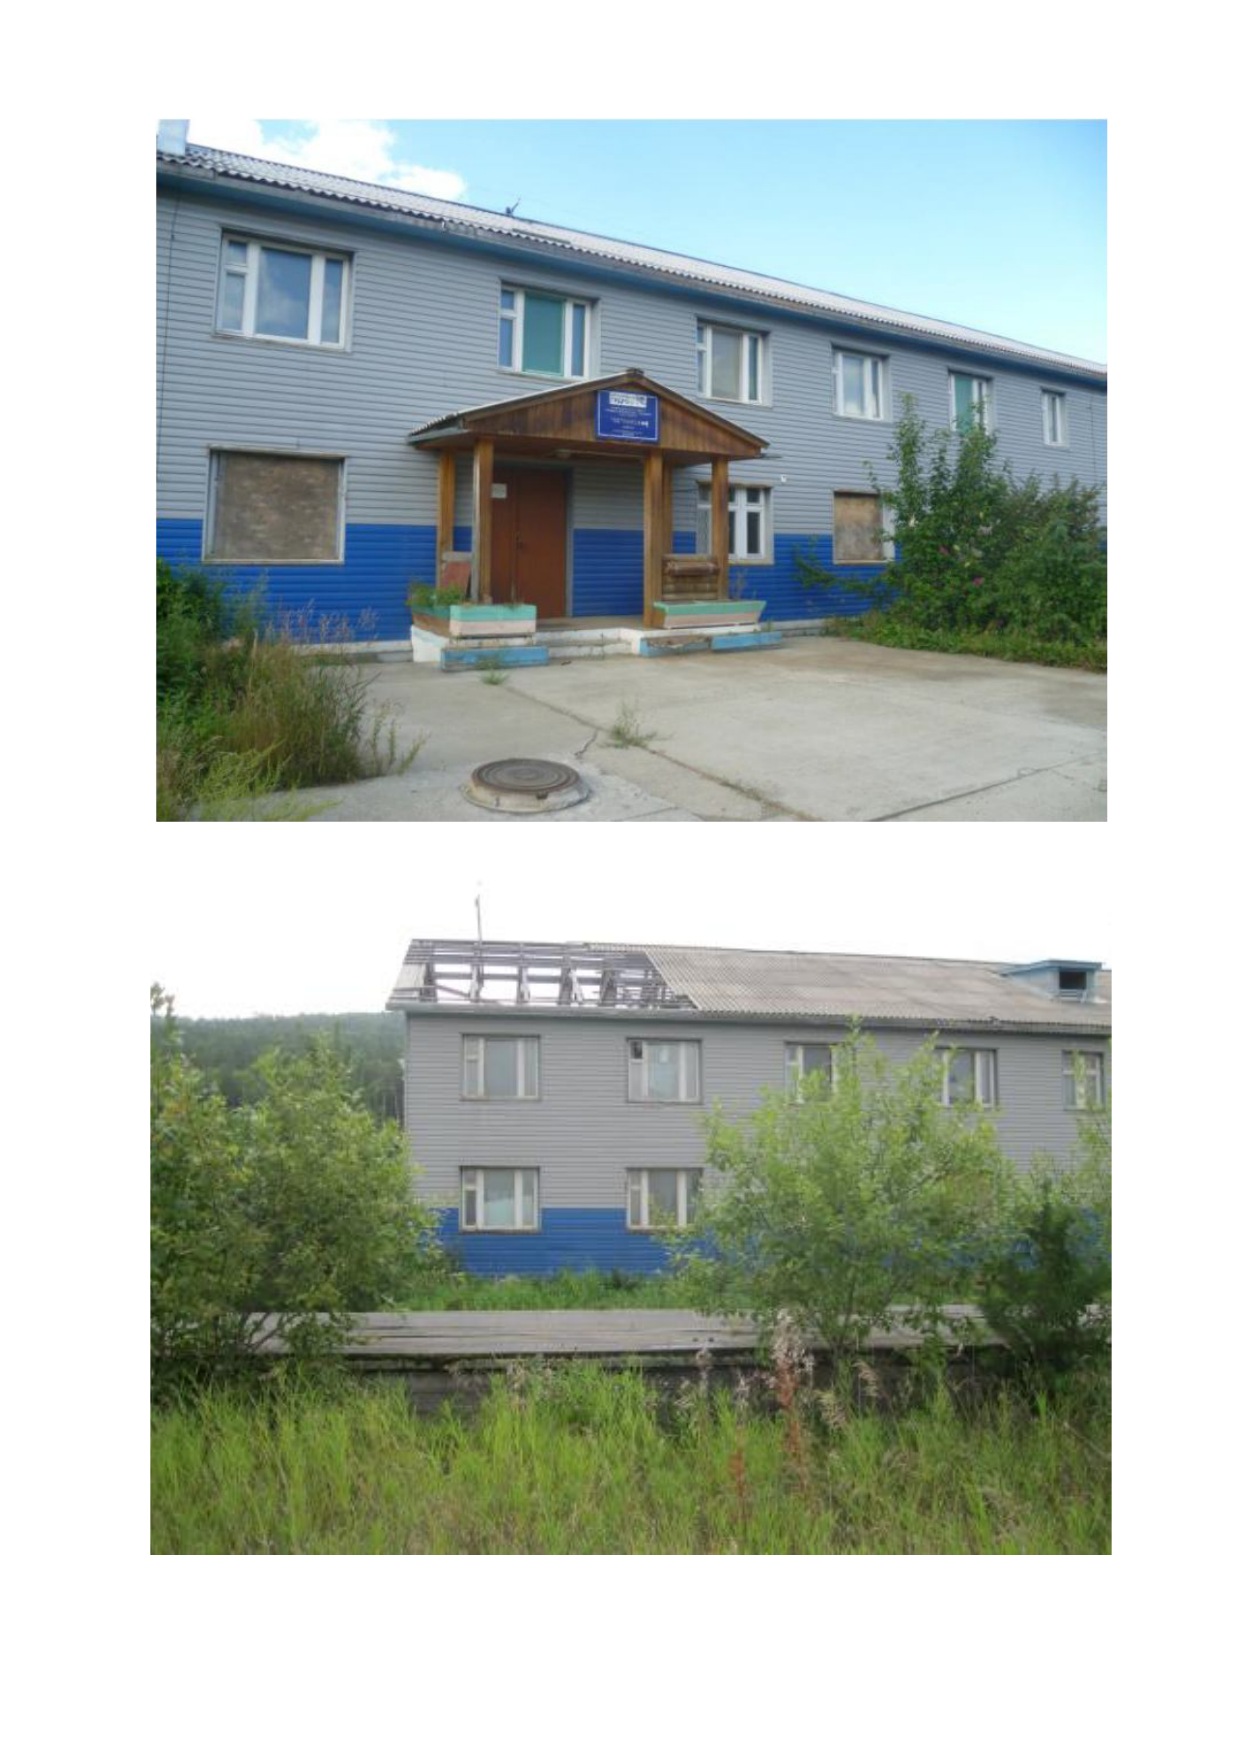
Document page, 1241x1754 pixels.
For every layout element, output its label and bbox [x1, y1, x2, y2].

picture [150, 833, 1112, 1555]
